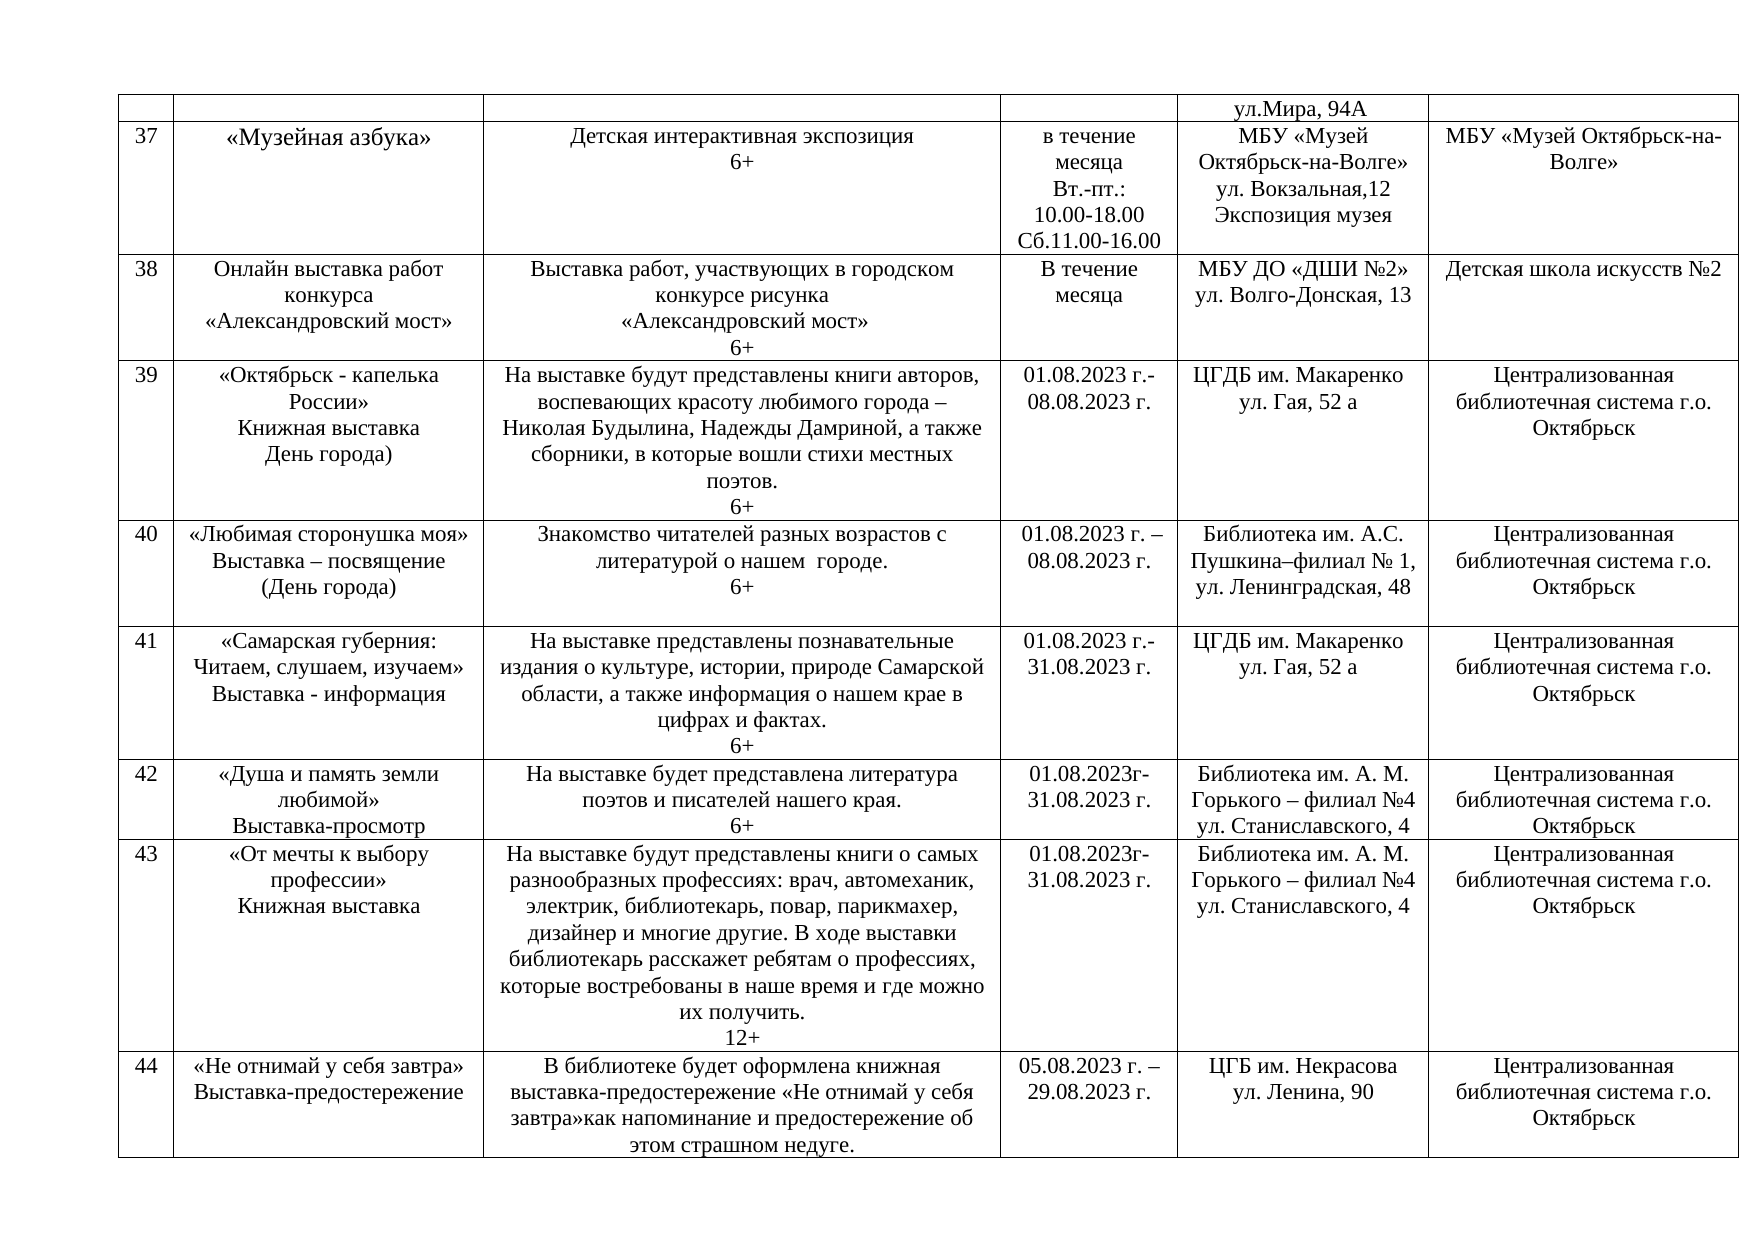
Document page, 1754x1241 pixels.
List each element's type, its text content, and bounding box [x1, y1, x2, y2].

table_cell «Душа и память земли любимой» Выставка-просмотр [174, 760, 483, 839]
table_cell 43 [119, 840, 173, 1051]
table_cell Библиотека им. А. М. Горького – филиал №4 ул. Станиславского, 4 [1178, 840, 1428, 1051]
table_cell 40 [119, 521, 173, 626]
table_cell В течение месяца [1001, 255, 1177, 360]
table_cell МБУ «Музей Октябрьск-на-Волге» ул. Вокзальная,12 Экспозиция музея [1178, 122, 1428, 254]
table_cell На выставке будут представлены книги о самых разнообразных профессиях: врач, автомеханик, электрик, библиотекарь, повар, парикмахер, дизайнер и многие другие. В ходе выставки библиотекарь расскажет ребятам о профессиях, которые востребованы в наше время и где можно их получить. 12+ [484, 840, 1000, 1051]
table_cell Централизованная библиотечная система г.о. Октябрьск [1429, 627, 1738, 759]
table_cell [1178, 1052, 1428, 1157]
table_cell «Самарская губерния: Читаем, слушаем, изучаем» Выставка - информация [174, 627, 483, 759]
table_cell Знакомство читателей разных возрастов с литературой о нашем городе. 6+ [484, 521, 1000, 626]
table_cell Централизованная библиотечная система г.о. Октябрьск [1429, 760, 1738, 839]
table_cell Централизованная библиотечная система г.о. Октябрьск [1429, 840, 1738, 1051]
table_cell Централизованная библиотечная система г.о. Октябрьск [1429, 361, 1738, 519]
table_cell 01.08.2023 г. – 08.08.2023 г. [1001, 521, 1177, 626]
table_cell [174, 95, 483, 121]
table_cell 42 [119, 760, 173, 839]
table_cell МБУ «Музей Октябрьск-на-Волге» [1429, 122, 1738, 254]
table_cell 01.08.2023г-31.08.2023 г. [1001, 840, 1177, 1051]
table_cell Библиотека им. А.С. Пушкина–филиал № 1, ул. Ленинградская, 48 [1178, 521, 1428, 626]
table_cell в течение месяца Вт.-пт.: 10.00-18.00 Сб.11.00-16.00 [1001, 122, 1177, 254]
table_cell «От мечты к выбору профессии» Книжная выставка [174, 840, 483, 1051]
table_cell «Октябрьск - капелька России» Книжная выставка День города) [174, 361, 483, 519]
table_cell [1001, 95, 1177, 121]
table_cell На выставке будет представлена литература поэтов и писателей нашего края. 6+ [484, 760, 1000, 839]
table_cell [484, 1052, 1000, 1157]
table_cell На выставке представлены познавательные издания о культуре, истории, природе Самарской области, а также информация о нашем крае в цифрах и фактах. 6+ [484, 627, 1000, 759]
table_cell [1001, 1052, 1177, 1157]
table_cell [1429, 95, 1738, 121]
table_cell 01.08.2023 г.-08.08.2023 г. [1001, 361, 1177, 519]
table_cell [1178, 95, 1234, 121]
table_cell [1429, 1052, 1738, 1157]
table_cell ЦГДБ им. Макаренко ул. Гая, 52 а [1178, 627, 1428, 759]
table_cell Онлайн выставка работ конкурса «Александровский мост» [174, 255, 483, 360]
table_cell На выставке будут представлены книги авторов, воспевающих красоту любимого города – Николая Будылина, Надежды Дамриной, а также сборники, в которые вошли стихи местных поэтов. 6+ [484, 361, 1000, 519]
table_cell Библиотека им. А. М. Горького – филиал №4 ул. Станиславского, 4 [1178, 760, 1428, 839]
table_cell 36 [119, 95, 173, 121]
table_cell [174, 1052, 483, 1157]
table_cell Детская интерактивная экспозиция 6+ [484, 122, 1000, 254]
table_cell 01.08.2023г-31.08.2023 г. [1001, 760, 1177, 839]
table_cell 41 [119, 627, 173, 759]
table_cell 38 [119, 255, 173, 360]
table_cell «Музейная азбука» [174, 122, 483, 254]
table_cell 44 [119, 1052, 173, 1157]
table_cell «Любимая сторонушка моя» Выставка – посвящение (День города) [174, 521, 483, 626]
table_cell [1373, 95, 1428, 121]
table_cell 01.08.2023 г.- 31.08.2023 г. [1001, 627, 1177, 759]
table_cell Детская школа искусств №2 [1429, 255, 1738, 360]
table_cell ЦГДБ им. Макаренко ул. Гая, 52 а [1178, 361, 1428, 519]
table_cell Выставка работ, участвующих в городском конкурсе рисунка «Александровский мост» 6+ [484, 255, 1000, 360]
table_cell МБУ ДО «ДШИ №2» ул. Волго-Донская, 13 [1178, 255, 1428, 360]
table_cell 37 [119, 122, 173, 254]
table_cell Централизованная библиотечная система г.о. Октябрьск [1429, 521, 1738, 626]
table_cell 39 [119, 361, 173, 519]
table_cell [484, 95, 1000, 121]
